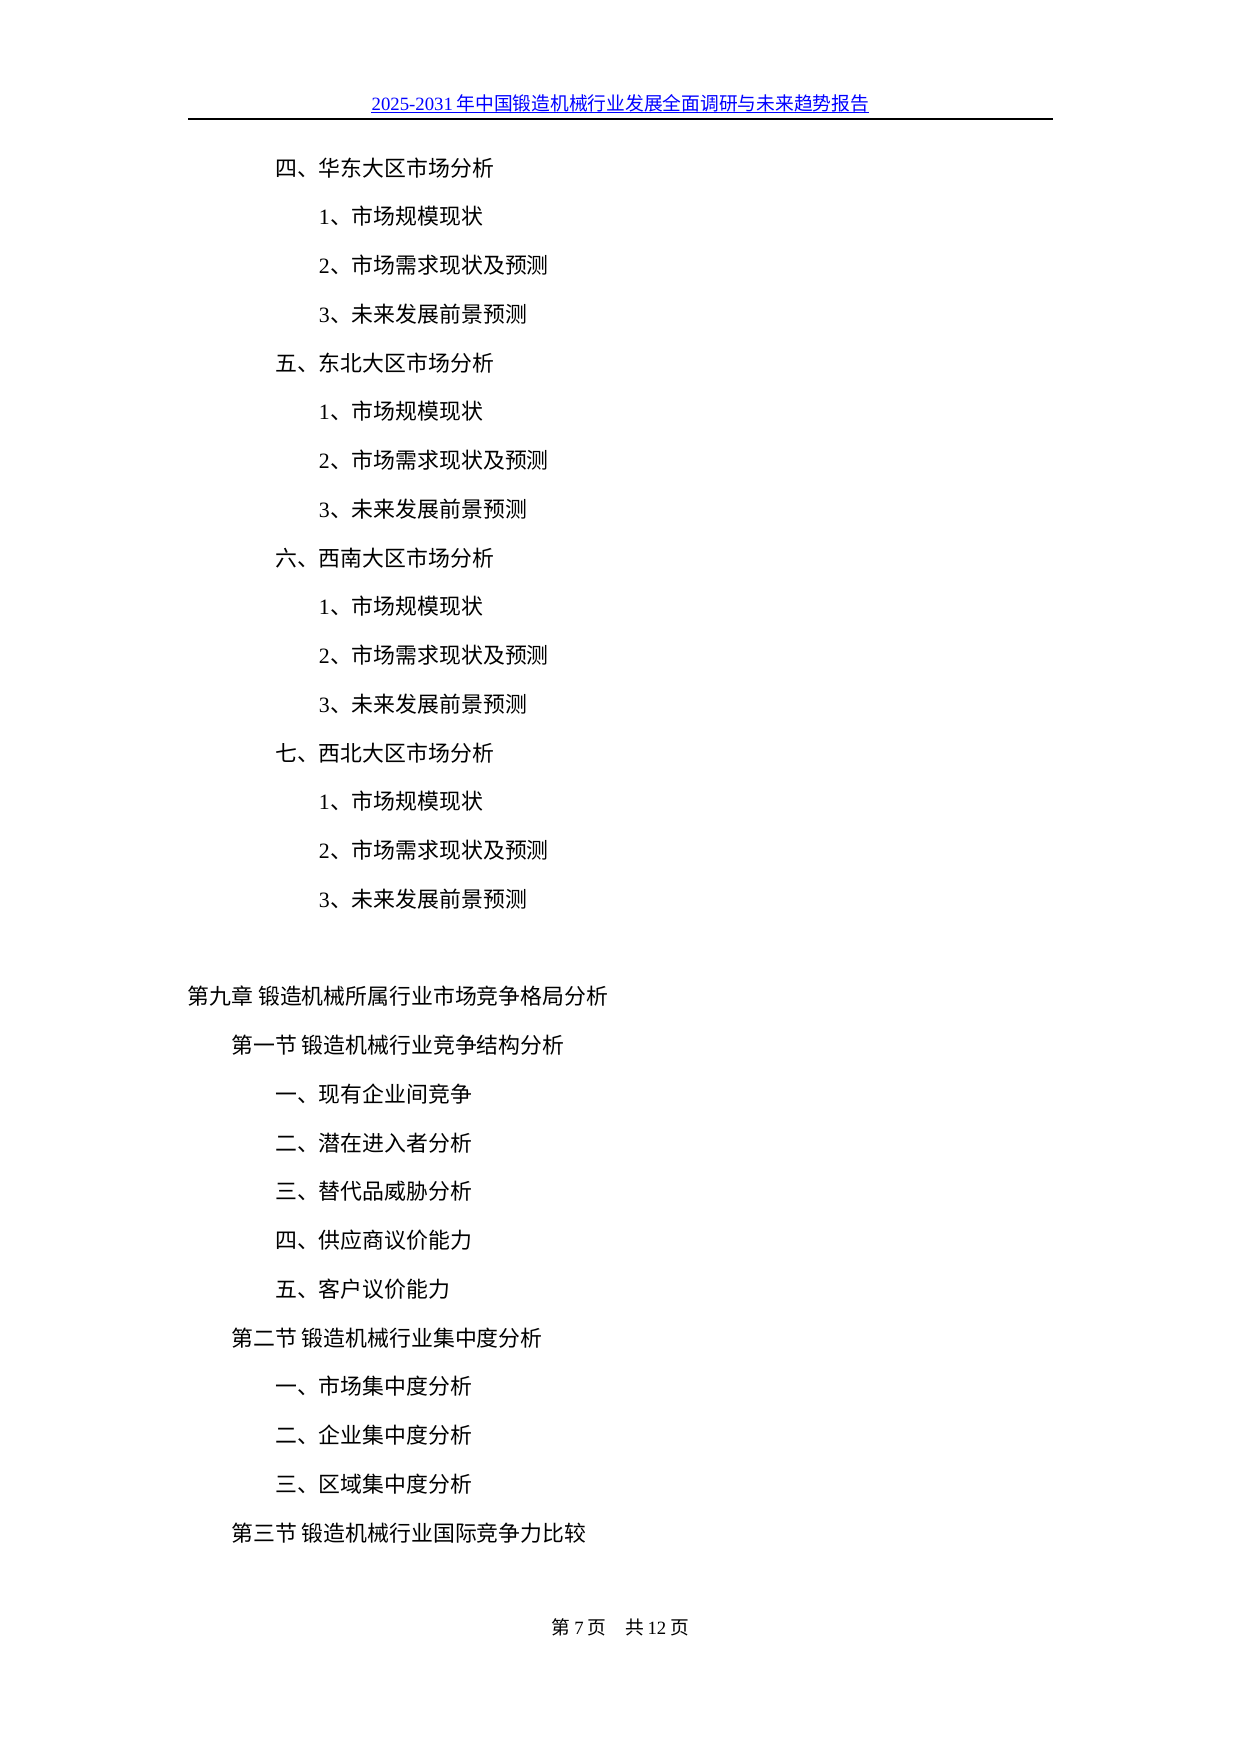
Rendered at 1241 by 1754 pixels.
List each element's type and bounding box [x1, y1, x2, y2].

text [187, 150, 1053, 1548]
